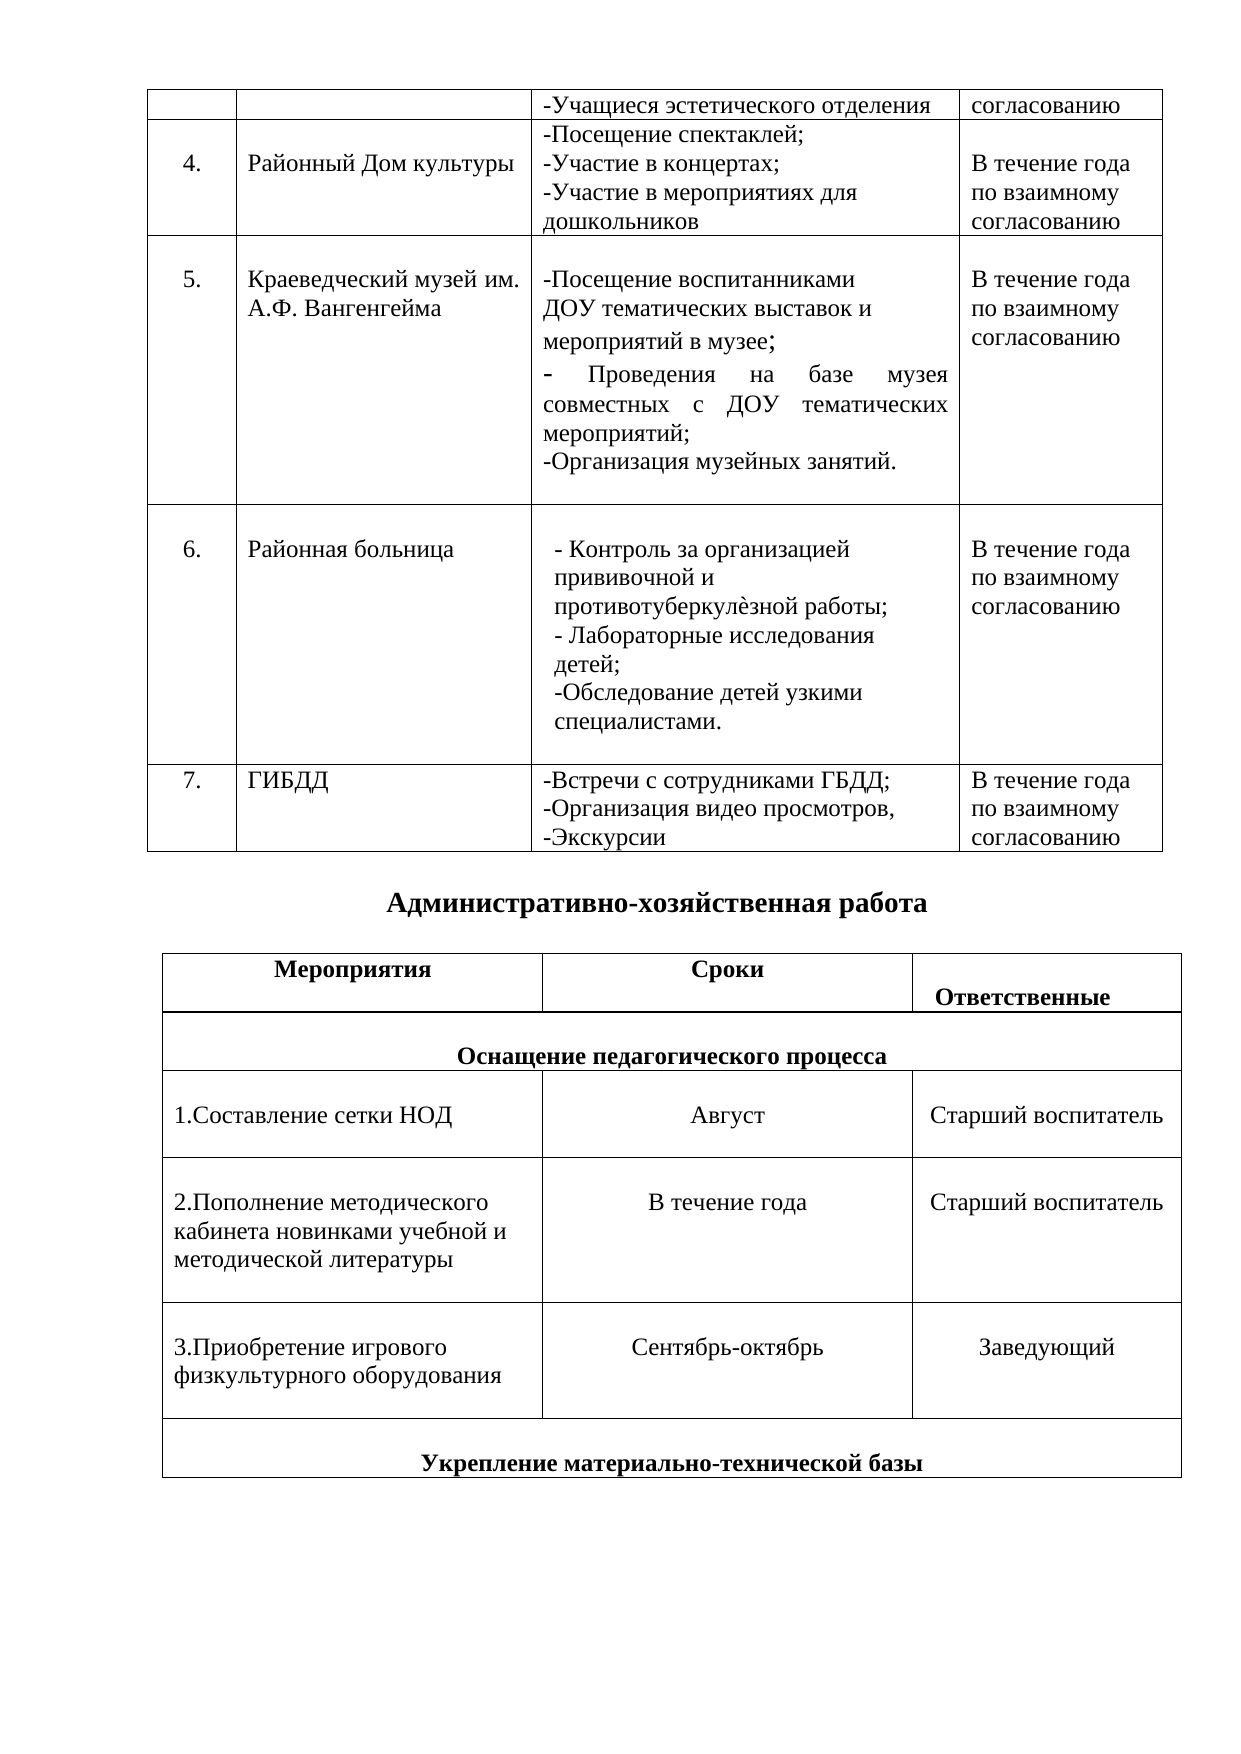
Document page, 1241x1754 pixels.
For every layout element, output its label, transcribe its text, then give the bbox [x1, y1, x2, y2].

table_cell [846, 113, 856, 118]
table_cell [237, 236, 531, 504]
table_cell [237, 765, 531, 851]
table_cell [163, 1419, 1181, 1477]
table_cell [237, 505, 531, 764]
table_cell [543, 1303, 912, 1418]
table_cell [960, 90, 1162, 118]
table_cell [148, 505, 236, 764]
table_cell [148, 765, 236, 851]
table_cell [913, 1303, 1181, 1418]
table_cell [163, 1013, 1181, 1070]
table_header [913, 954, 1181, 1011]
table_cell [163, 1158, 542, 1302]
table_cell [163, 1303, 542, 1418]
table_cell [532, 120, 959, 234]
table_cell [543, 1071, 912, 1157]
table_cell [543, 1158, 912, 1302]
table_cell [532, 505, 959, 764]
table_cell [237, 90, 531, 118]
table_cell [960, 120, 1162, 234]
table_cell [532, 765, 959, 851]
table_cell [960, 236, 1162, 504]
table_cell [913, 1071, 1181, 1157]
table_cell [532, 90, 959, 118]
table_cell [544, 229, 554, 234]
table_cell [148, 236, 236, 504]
text Административно-хозяйственная работа [162, 886, 1152, 919]
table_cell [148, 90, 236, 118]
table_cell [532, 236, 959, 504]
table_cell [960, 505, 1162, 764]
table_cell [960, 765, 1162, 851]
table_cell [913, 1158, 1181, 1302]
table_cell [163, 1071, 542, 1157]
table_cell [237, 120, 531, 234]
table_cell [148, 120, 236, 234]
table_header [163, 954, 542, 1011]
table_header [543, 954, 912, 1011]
